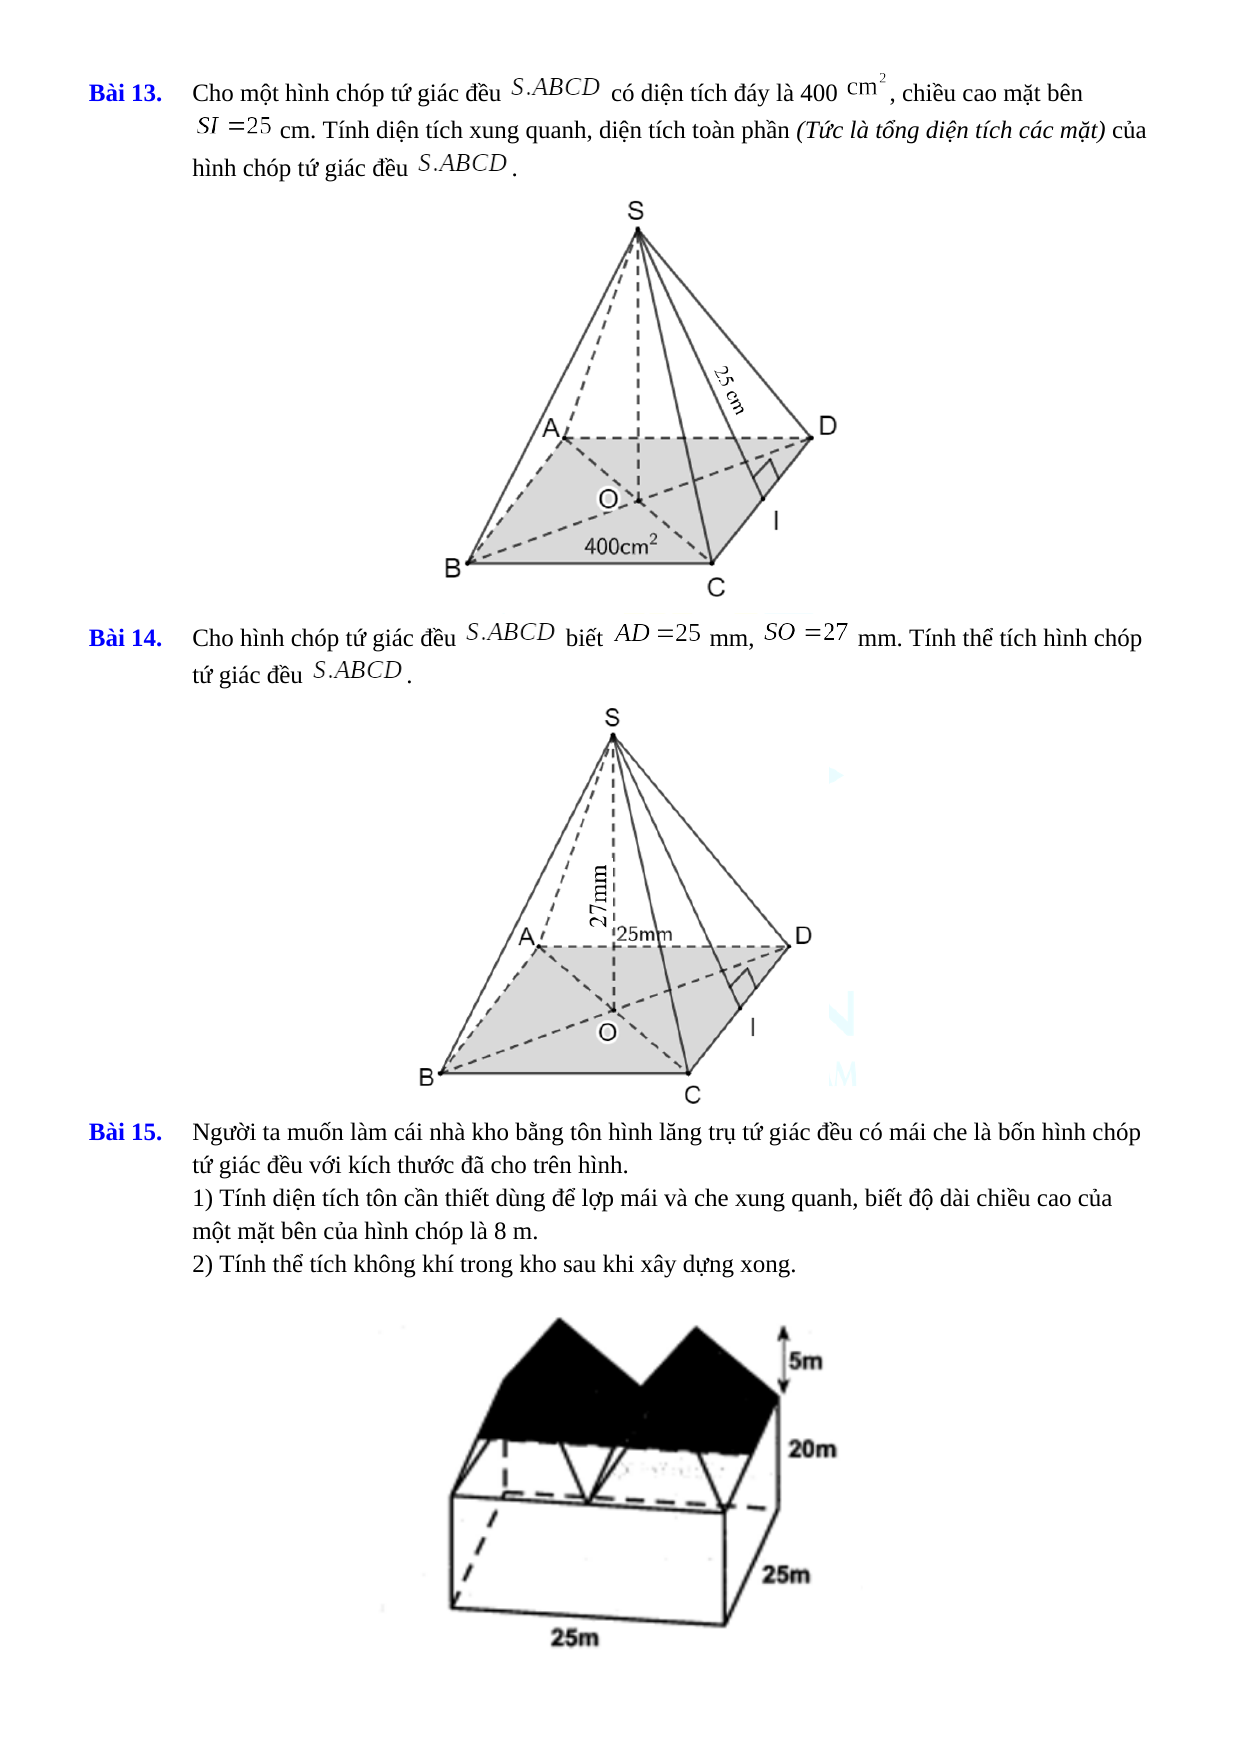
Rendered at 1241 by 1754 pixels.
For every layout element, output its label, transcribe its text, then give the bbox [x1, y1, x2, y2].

text Bài 15. Người ta muốn làm cái nhà kho bằng tôn hình lăng trụ tứ giác đều có mái che là bốn hình chóp tứ giác đều với kích thước đã cho trên hình. [89, 1117, 1152, 1179]
picture [401, 186, 839, 614]
text Bài 14. Cho hình chóp tứ giác đều biết mm, mm. Tính thể tích hình chóp tứ giác đều . [89, 618, 1152, 689]
picture [383, 693, 857, 1113]
text 1) Tính diện tích tôn cần thiết dùng để lợp mái và che xung quanh, biết độ dài chiều cao của một mặt bên của hình chóp là 8 m. [89, 1183, 1152, 1245]
text Bài 13. Cho một hình chóp tứ giác đều có diện tích đáy là 400 , chiều cao mặt bên cm. Tính diện tích xung quanh, diện tích toàn phần (Tức là tổng diện tích các mặt) của hình chóp tứ giác đều . [89, 67, 1152, 182]
text 2) Tính thể tích không khí trong kho sau khi xây dựng xong. [89, 1249, 1152, 1278]
picture [377, 1282, 863, 1656]
